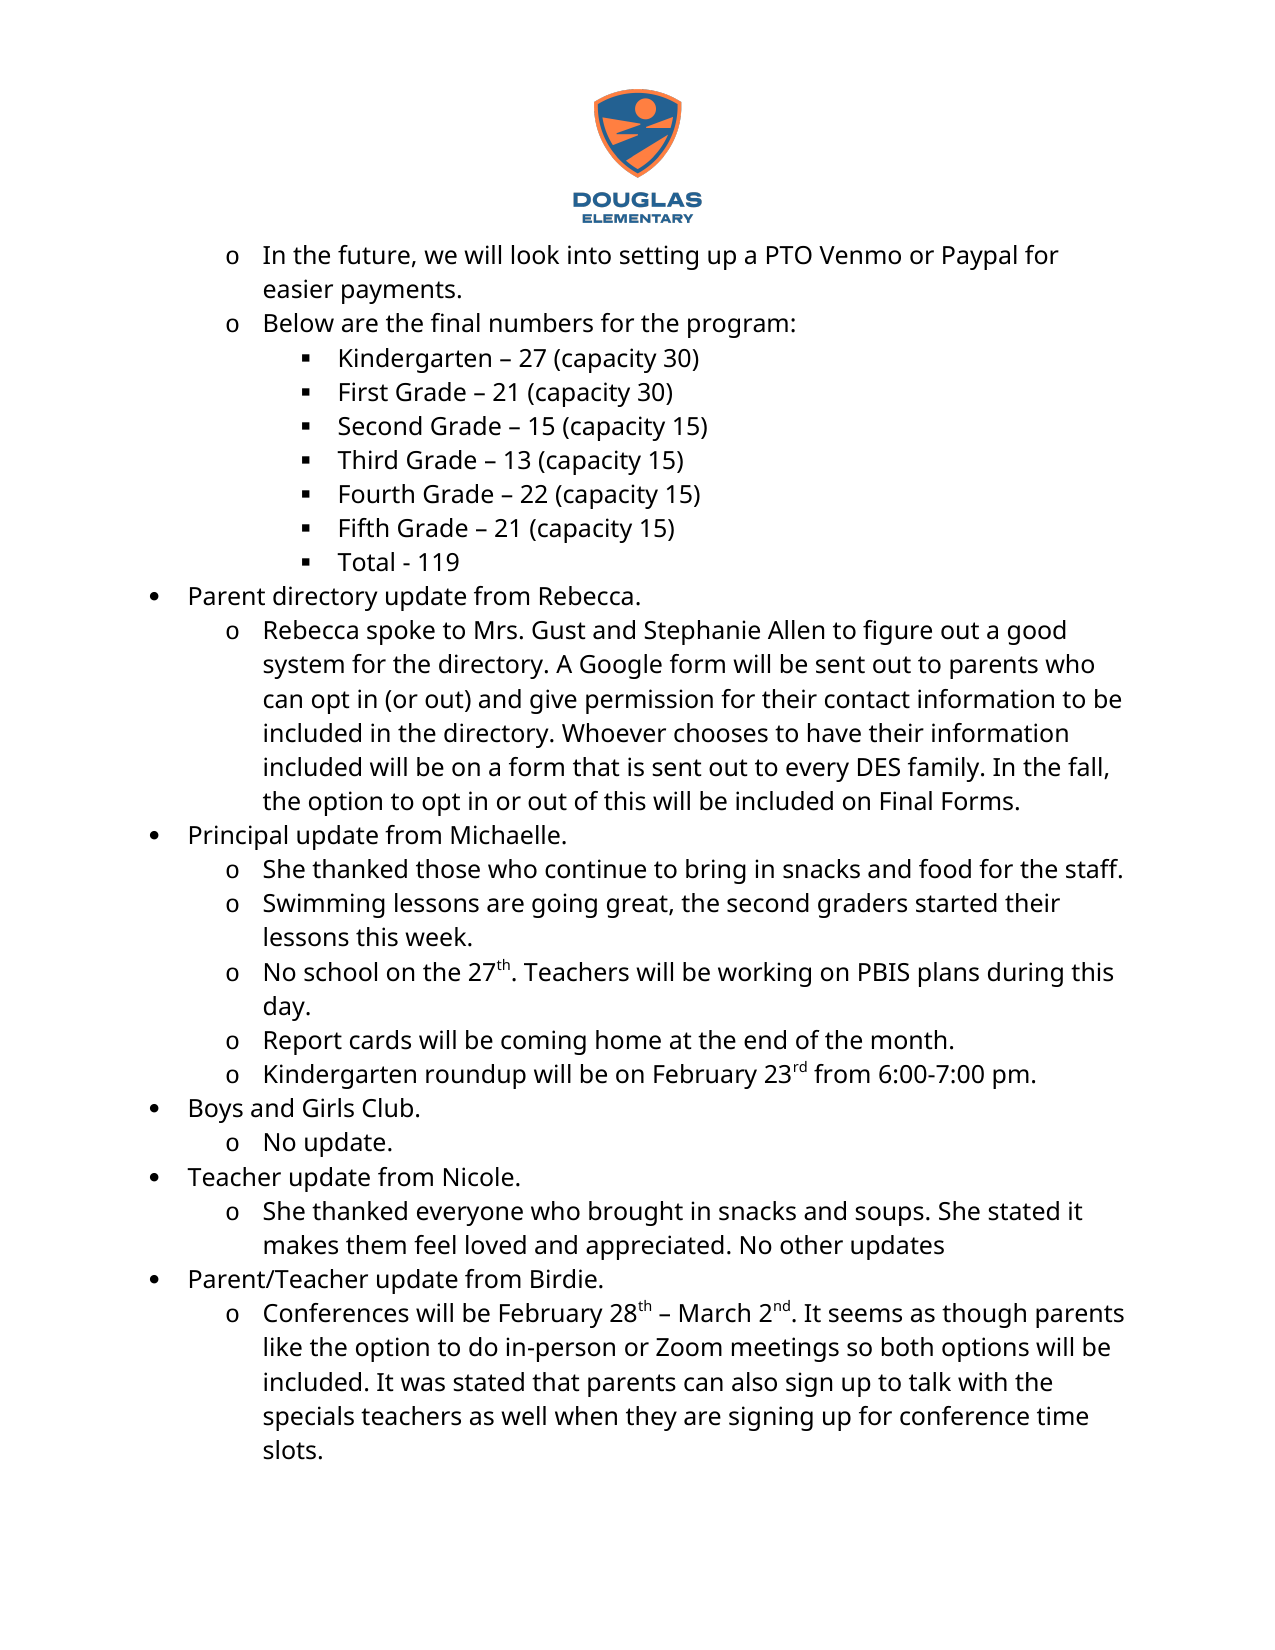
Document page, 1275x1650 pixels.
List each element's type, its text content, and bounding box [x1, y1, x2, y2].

list First Grade – 21 (capacity 30) [300, 374, 1125, 408]
list Total - 119 [300, 545, 1125, 579]
list Parent/Teacher update from Birdie. [150, 1262, 1125, 1296]
list Principal update from Michaelle. [150, 817, 1125, 852]
list No update. [225, 1125, 1125, 1159]
list In the future, we will look into setting up a PTO Venmo or Paypal for easier payments. [225, 238, 1125, 306]
list Below are the final numbers for the program: [225, 306, 1125, 340]
list Kindergarten – 27 (capacity 30) [300, 340, 1125, 374]
list Conferences will be February 28th – March 2nd. It seems as though parents like the option to do in-person or Zoom meetings so both options will be included. It was stated that parents can also sign up to talk with the specials teachers as well when they are signing up for conference time slots. [225, 1296, 1125, 1466]
list Fifth Grade – 21 (capacity 15) [300, 511, 1125, 545]
list She thanked those who continue to bring in snacks and food for the staff. [225, 852, 1125, 886]
list Rebecca spoke to Mrs. Gust and Stephanie Allen to figure out a good system for the directory. A Google form will be sent out to parents who can opt in (or out) and give permission for their contact information to be included in the directory. Whoever chooses to have their information included will be on a form that is sent out to every DES family. In the fall, the option to opt in or out of this will be included on Final Forms. [225, 613, 1125, 817]
list Second Grade – 15 (capacity 15) [300, 408, 1125, 443]
picture [558, 75, 717, 238]
list No school on the 27th. Teachers will be working on PBIS plans during this day. [225, 954, 1125, 1022]
list Boys and Girls Club. [150, 1091, 1125, 1125]
list Fourth Grade – 22 (capacity 15) [300, 477, 1125, 511]
list Kindergarten roundup will be on February 23rd from 6:00-7:00 pm. [225, 1057, 1125, 1091]
list Swimming lessons are going great, the second graders started their lessons this week. [225, 886, 1125, 954]
list Report cards will be coming home at the end of the month. [225, 1022, 1125, 1057]
list Third Grade – 13 (capacity 15) [300, 443, 1125, 477]
list Teacher update from Nicole. [150, 1159, 1125, 1193]
list She thanked everyone who brought in snacks and soups. She stated it makes them feel loved and appreciated. No other updates [225, 1193, 1125, 1262]
list Parent directory update from Rebecca. [150, 579, 1125, 613]
